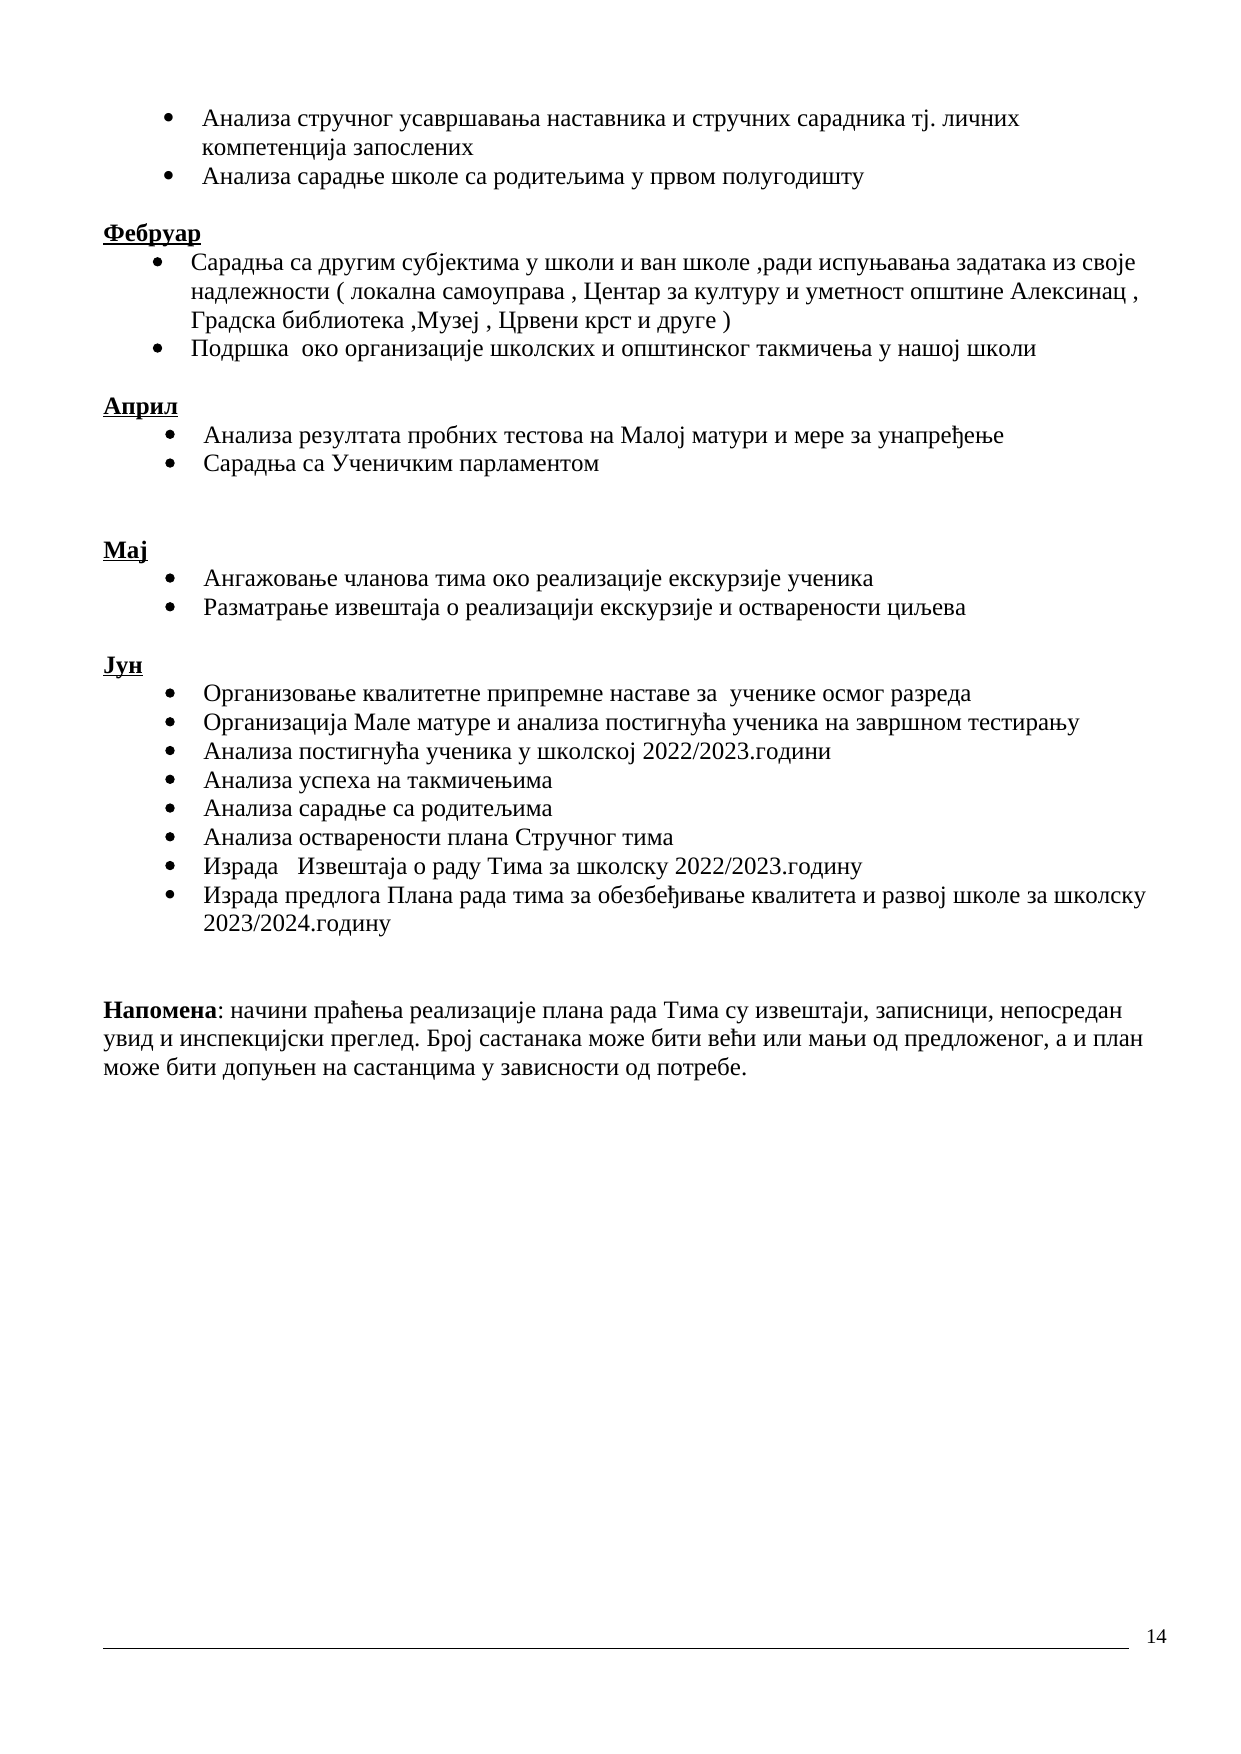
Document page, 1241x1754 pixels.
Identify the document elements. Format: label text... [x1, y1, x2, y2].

list Анализа резултата пробних тестова на Малој матури и мере за унапређење [166, 420, 1166, 448]
list Подршка око организације школских и општинског такмичења у нашој школи [153, 333, 1166, 362]
list Организовање квалитетне припремне наставе за ученике осмог разреда [166, 678, 1166, 707]
list Анализа постигнућа ученика у школској 2022/2023.години [166, 736, 1166, 765]
list Анализа остварености плана Стручног тима [166, 822, 1166, 851]
text Напомена: начини праћења реализације плана рада Тима су извештаји, записници, непосредан увид и инспекцијски преглед. Број састанака може бити већи или мањи од предложеног, а и план може бити допуњен на састанцима у зависности од потребе. [103, 995, 1166, 1081]
list Анализа сарадње школе са родитељима у првом полугодишту [164, 161, 1166, 190]
list Анализа сарадње са родитељима [166, 793, 1166, 822]
list Сарадња са другим субјектима у школи и ван школе ,ради испуњавања задатака из своје надлежности ( локална самоуправа , Центар за културу и уметност општине Алексинац , Градска библиотека ,Музеј , Црвени крст и друге ) [153, 247, 1166, 333]
list Израда предлога Плана рада тима за обезбеђивање квалитета и развој школе за школску 2023/2024.годину [166, 880, 1166, 937]
text Јун [103, 650, 1166, 678]
list Организација Мале матуре и анализа постигнућа ученика на завршном тестирању [166, 707, 1166, 736]
list Анализа успеха на такмичењима [166, 765, 1166, 793]
list Ангажовање чланова тима око реализације екскурзије ученика [166, 563, 1166, 592]
text Мај [103, 535, 1166, 563]
list Израда Извештаја о раду Тима за школску 2022/2023.годину [166, 851, 1166, 880]
list Сарадња са Ученичким парламентом [166, 448, 1166, 477]
list Анализа стручног усавршавања наставника и стручних сарадника тј. личних компетенција запослених [164, 103, 1166, 161]
list Разматрање извештаја о реализацији екскурзије и остварености циљева [166, 592, 1166, 621]
text Април [103, 391, 1166, 420]
text Фебруар [103, 218, 1166, 247]
